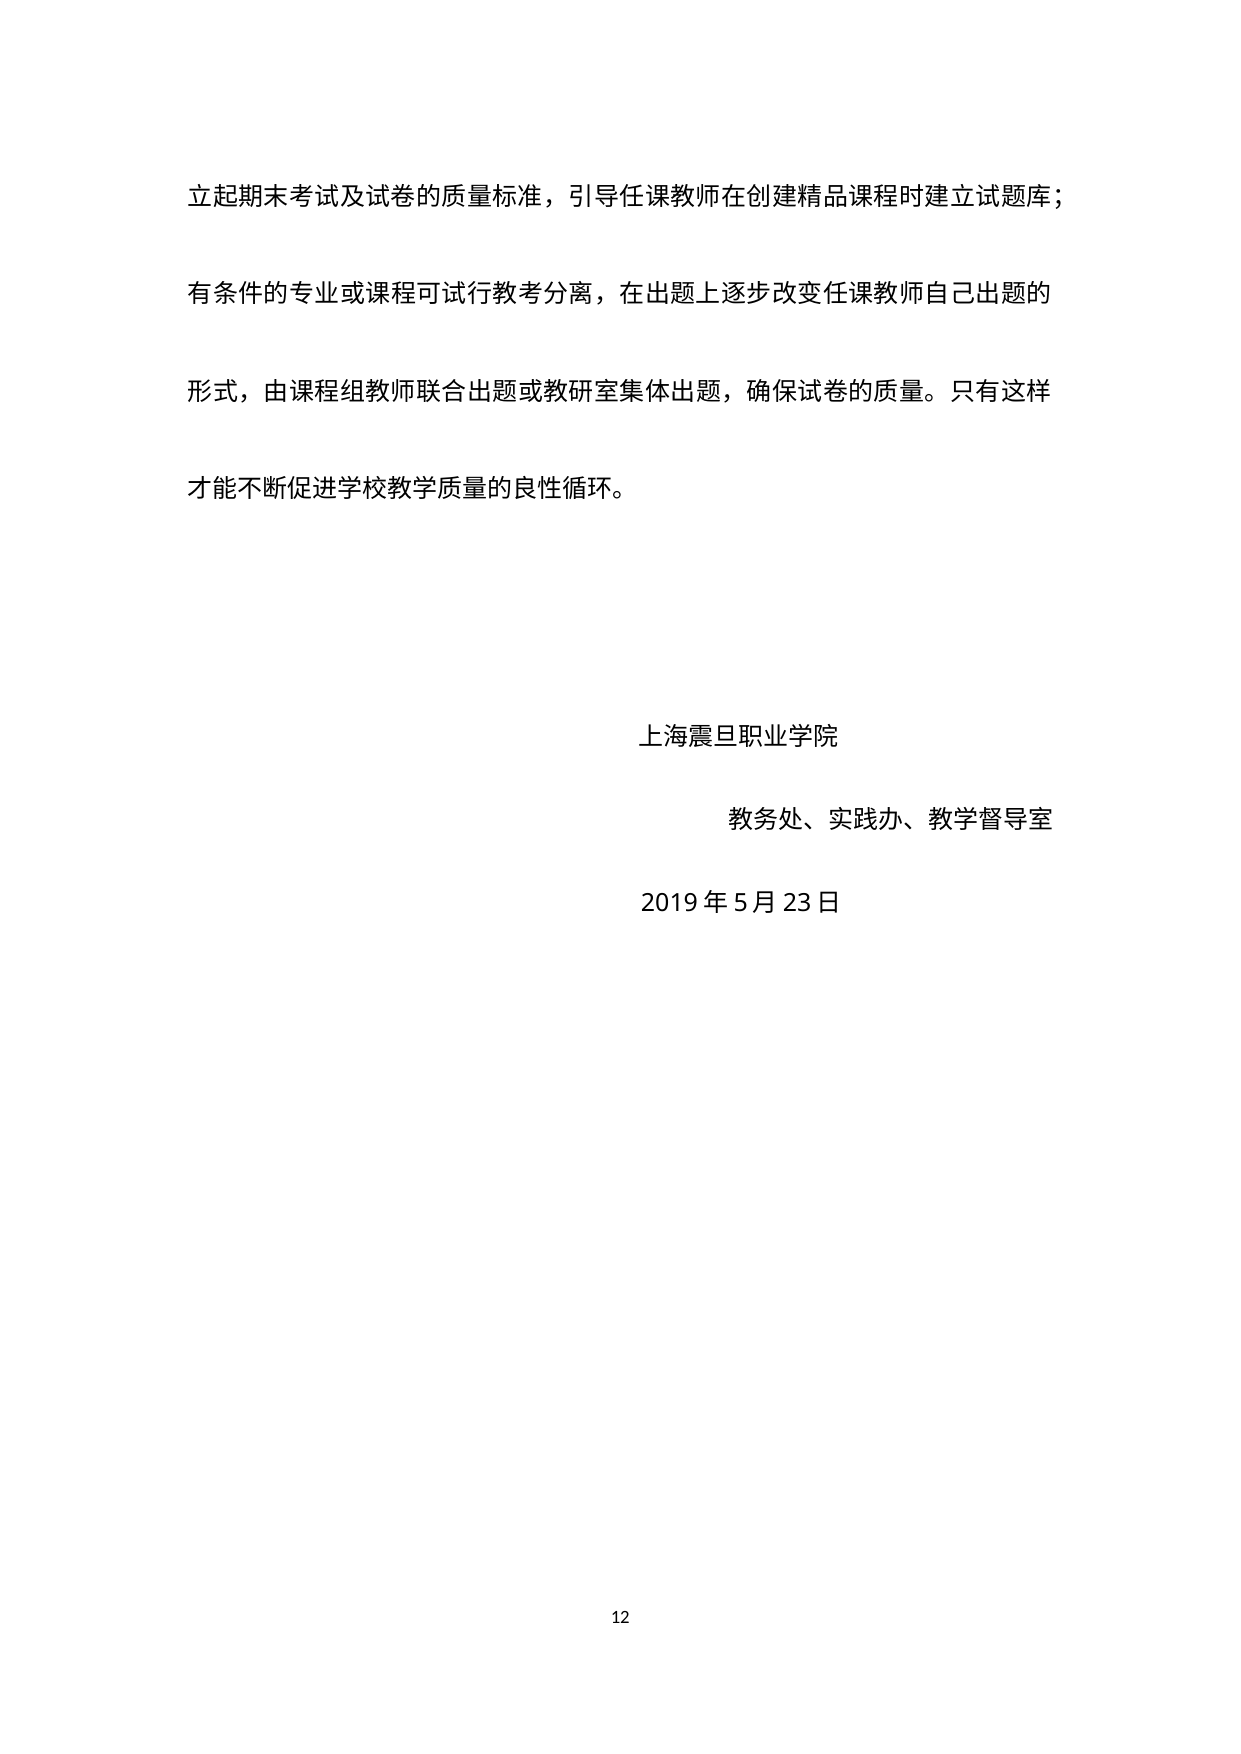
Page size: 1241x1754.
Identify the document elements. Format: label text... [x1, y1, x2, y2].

text 2019年5月23日 [187, 868, 1003, 933]
text 教务处、实践办、教学督导室 [187, 785, 1053, 850]
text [187, 162, 1053, 519]
text 上海震旦职业学院 [187, 702, 1003, 767]
